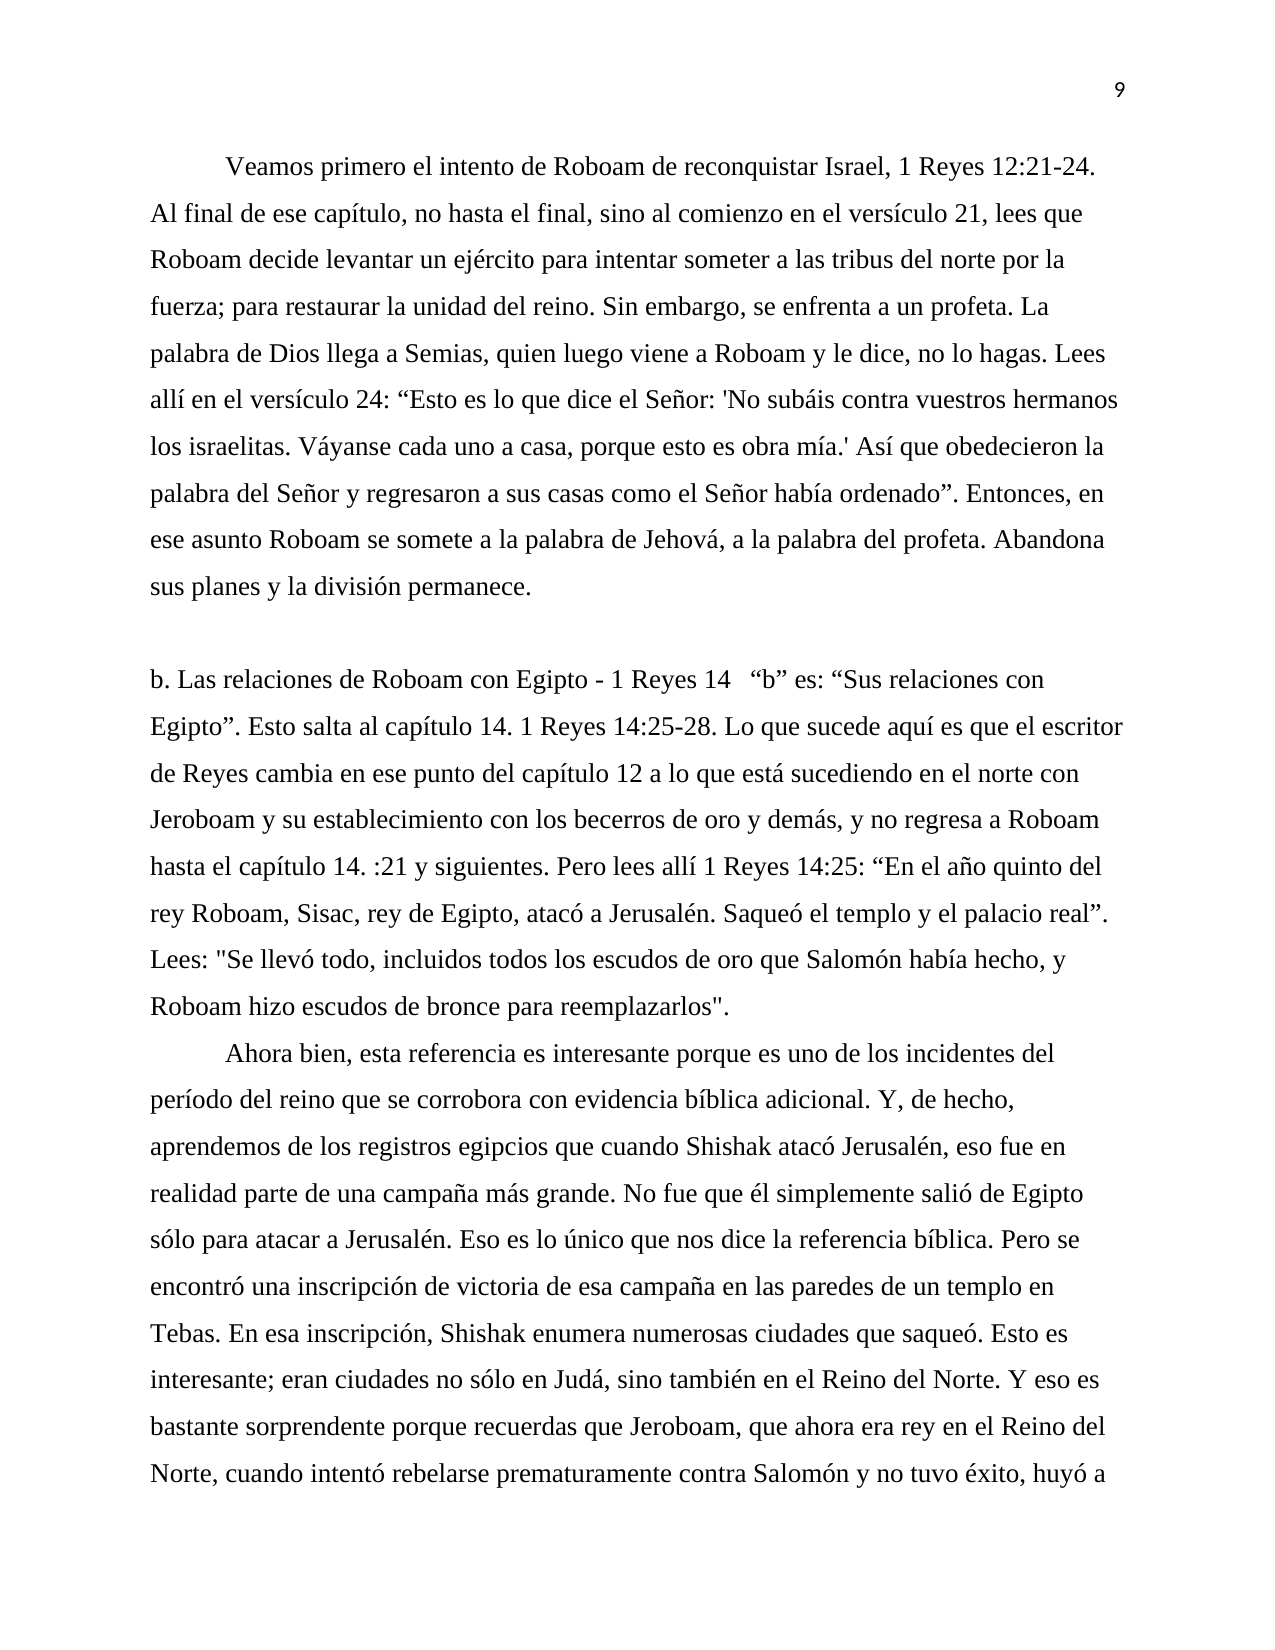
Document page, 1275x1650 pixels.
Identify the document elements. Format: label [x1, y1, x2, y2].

text [150, 150, 1125, 1488]
